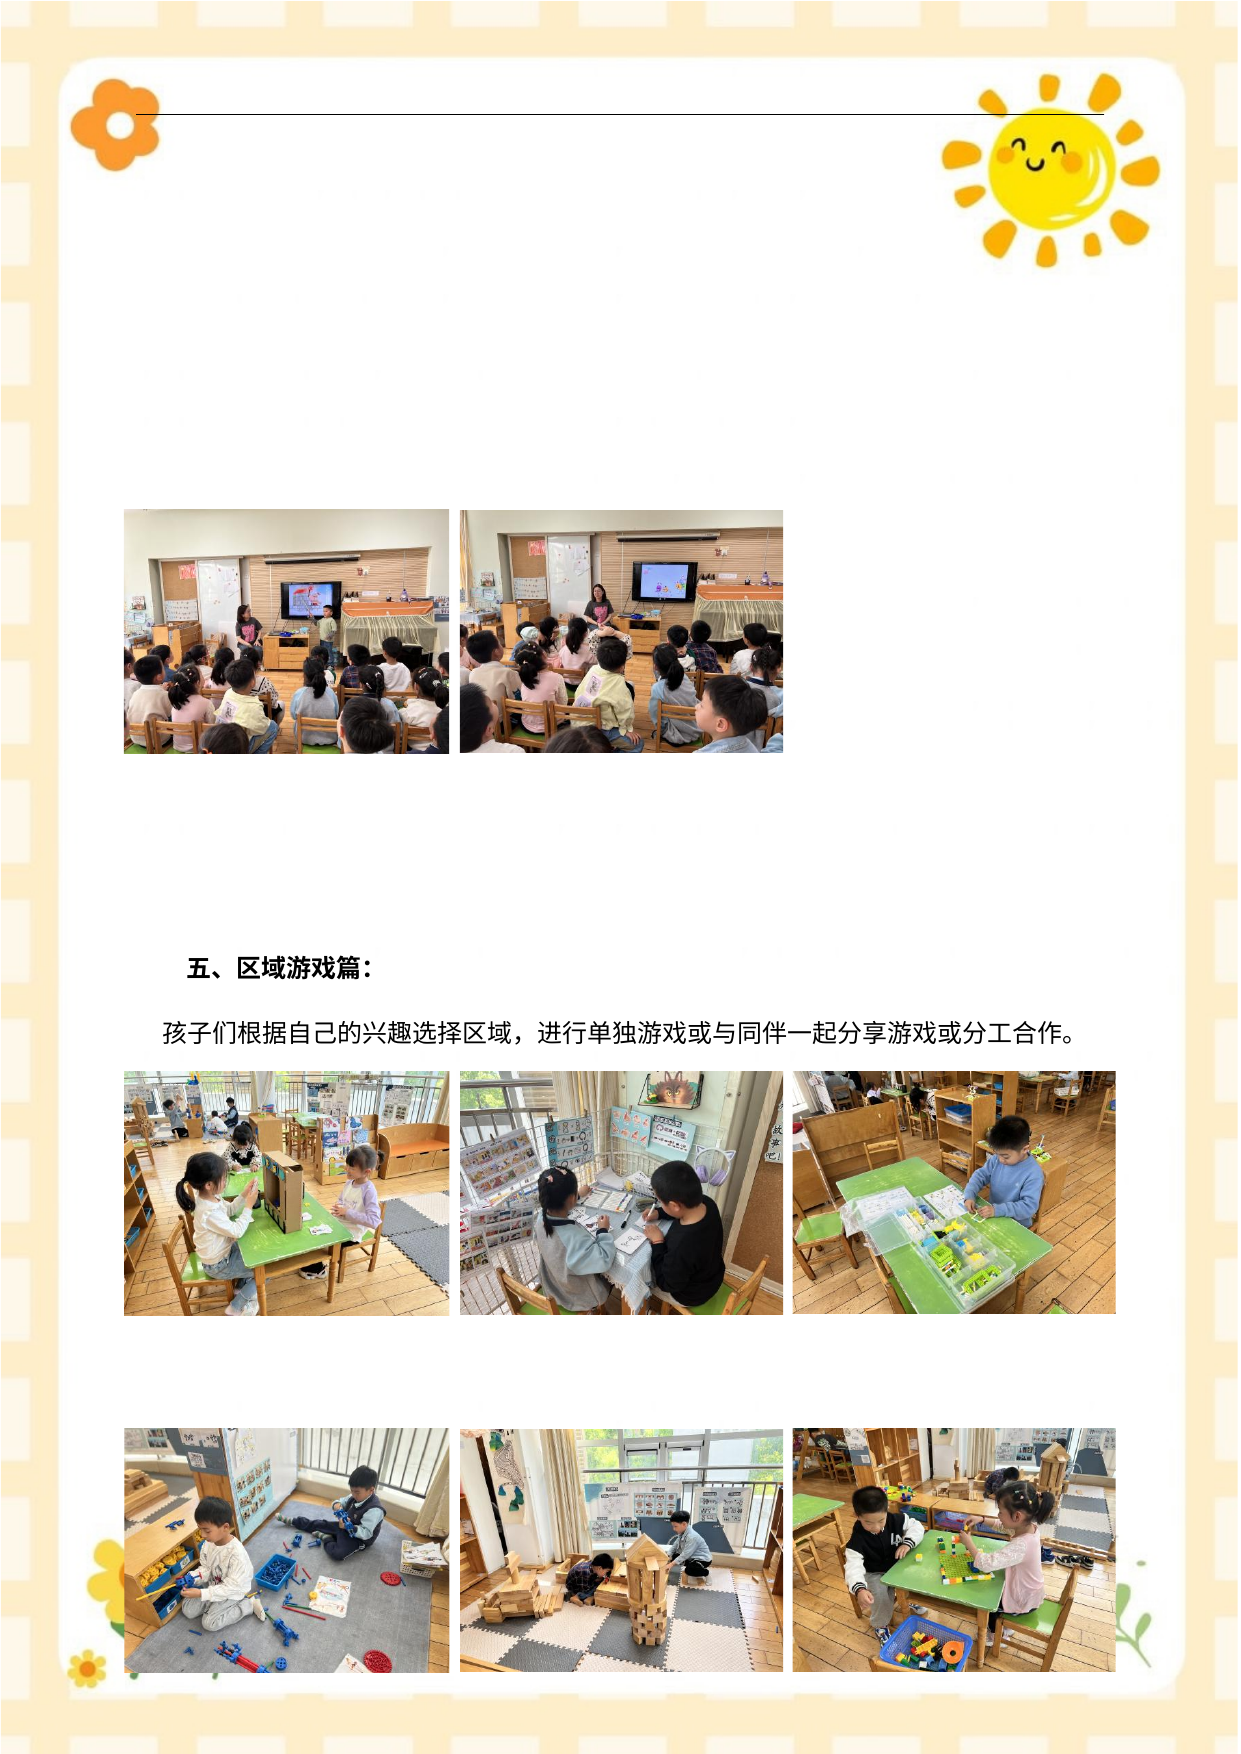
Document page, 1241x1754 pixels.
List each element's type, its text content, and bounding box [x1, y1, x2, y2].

list 孩子们根据自己的兴趣选择区域，进行单独游戏或与同伴一起分享游戏或分工合作。 [136, 999, 1104, 1064]
picture [0, 1, 1238, 1754]
list 五、区域游戏篇： [136, 934, 1104, 999]
